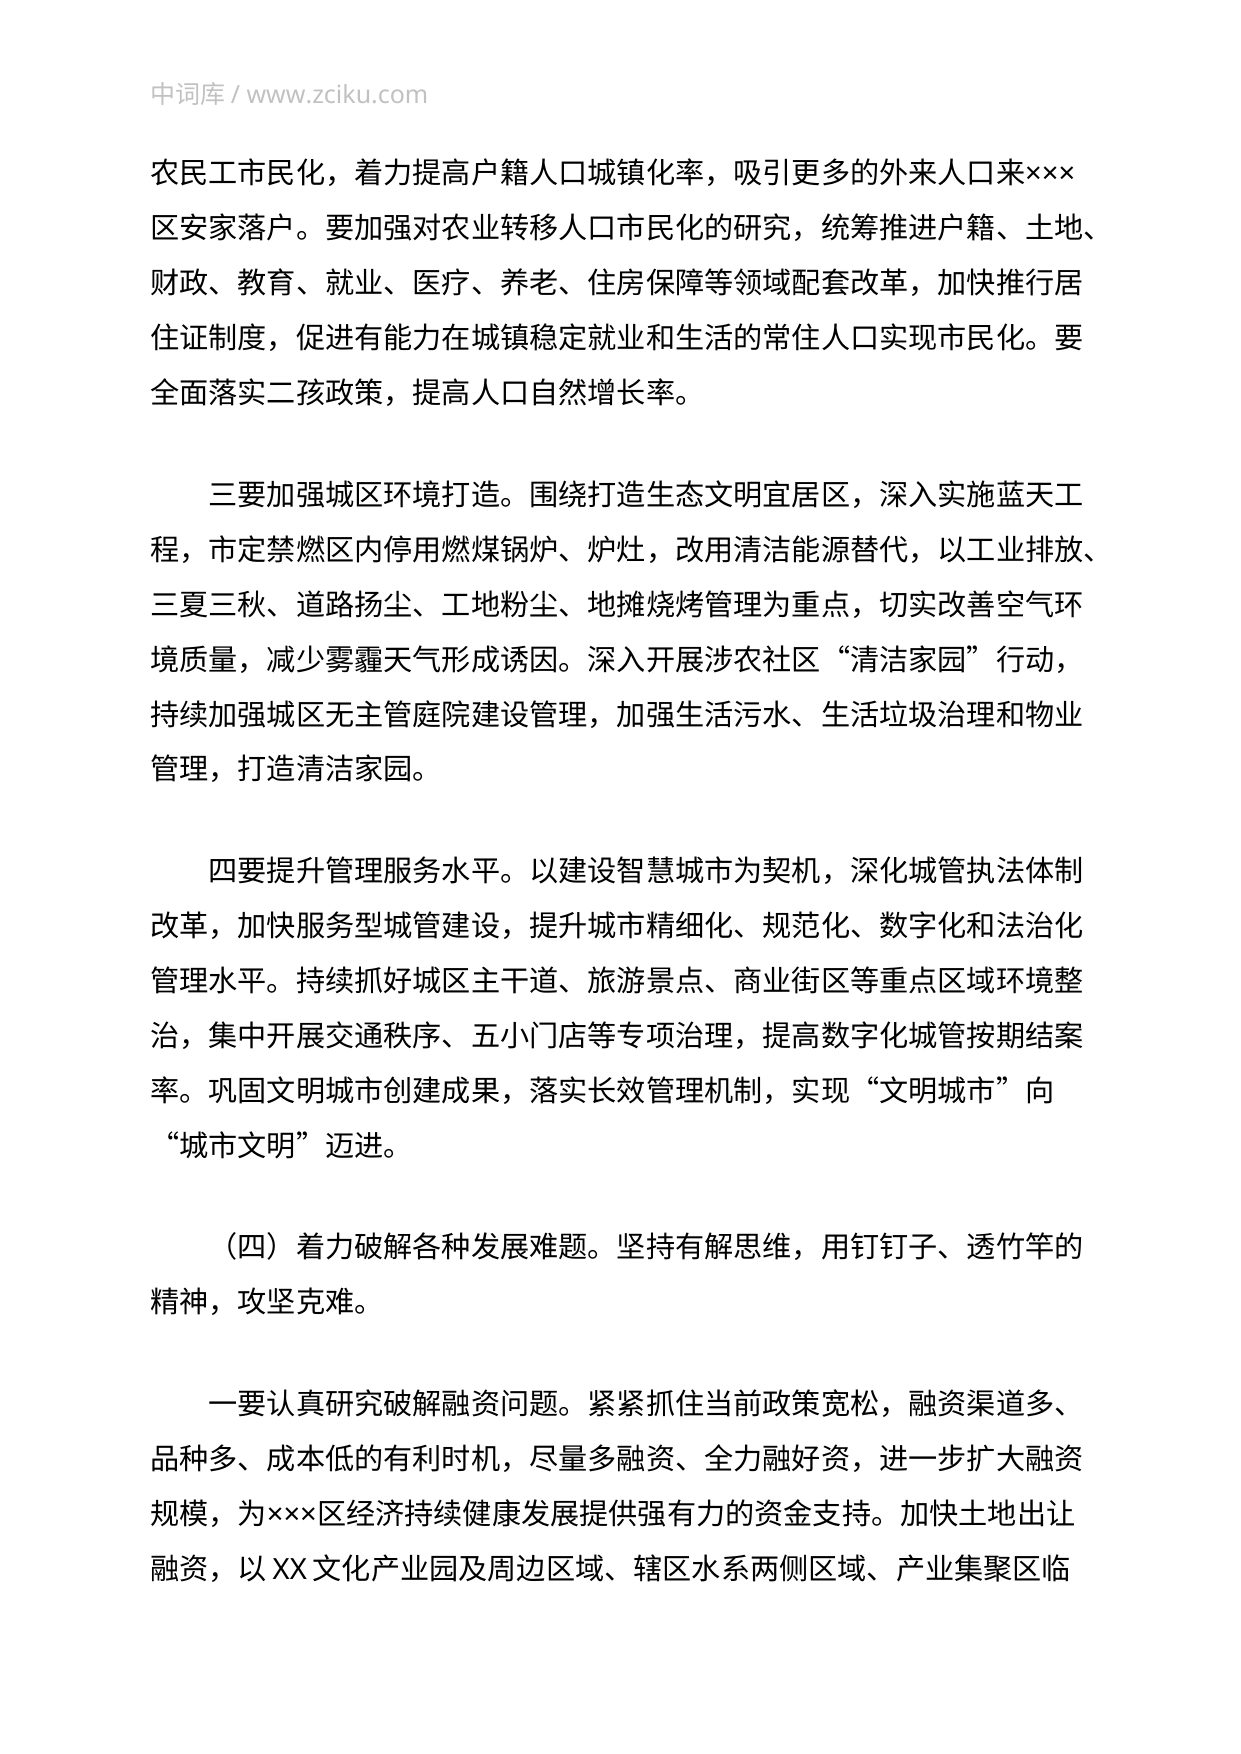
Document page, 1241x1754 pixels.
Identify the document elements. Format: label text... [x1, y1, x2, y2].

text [150, 150, 1090, 412]
text 四要提升管理服务水平。以建设智慧城市为契机，深化城管执法体制改革，加快服务型城管建设，提升城市精细化、规范化、数字化和法治化管理水平。持续抓好城区主干道、旅游景点、商业街区等重点区域环境整治，集中开展交通秩序、五小门店等专项治理，提高数字化城管按期结案率。巩固文明城市创建成果，落实长效管理机制，实现“文明城市”向“城市文明”迈进。 [150, 848, 1090, 1164]
text （四）着力破解各种发展难题。坚持有解思维，用钉钉子、透竹竿的精神，攻坚克难。 [150, 1224, 1090, 1321]
text 三要加强城区环境打造。围绕打造生态文明宜居区，深入实施蓝天工程，市定禁燃区内停用燃煤锅炉、炉灶，改用清洁能源替代，以工业排放、三夏三秋、道路扬尘、工地粉尘、地摊烧烤管理为重点，切实改善空气环境质量，减少雾霾天气形成诱因。深入开展涉农社区“清洁家园”行动，持续加强城区无主管庭院建设管理，加强生活污水、生活垃圾治理和物业管理，打造清洁家园。 [150, 471, 1090, 788]
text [150, 1381, 1090, 1588]
